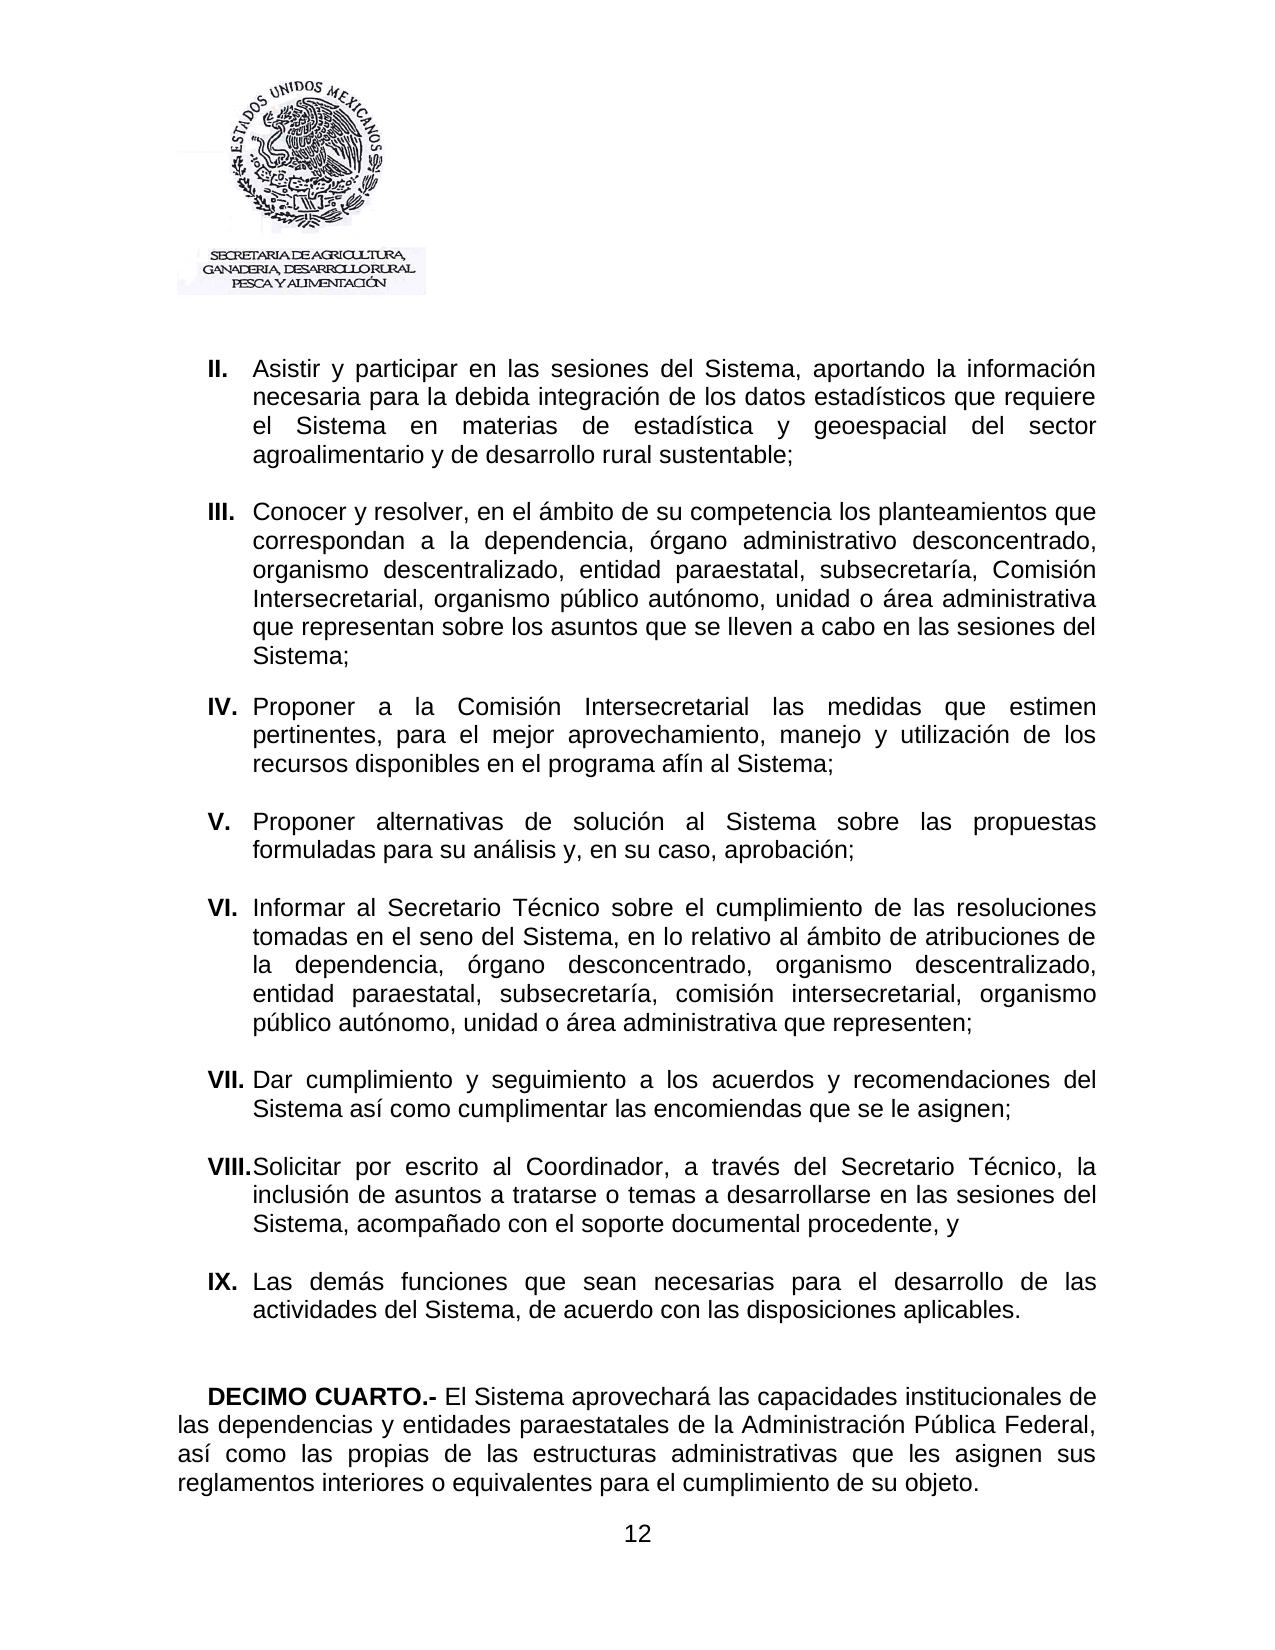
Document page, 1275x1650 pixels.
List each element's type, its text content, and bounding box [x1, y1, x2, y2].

text DECIMO CUARTO.- El Sistema aprovechará las capacidades institucionales de las dependencias y entidades paraestatales de la Administración Pública Federal, así como las propias de las estructuras administrativas que les asignen sus reglamentos interiores o equivalentes para el cumplimiento de su objeto. [177, 1381, 1098, 1496]
text VI. Informar al Secretario Técnico sobre el cumplimiento de las resoluciones tomadas en el seno del Sistema, en lo relativo al ámbito de atribuciones de la dependencia, órgano desconcentrado, organismo descentralizado, entidad paraestatal, subsecretaría, comisión intersecretarial, organismo público autónomo, unidad o área administrativa que representen; [207, 893, 1098, 1036]
text V. Proponer alternativas de solución al Sistema sobre las propuestas formuladas para su análisis y, en su caso, aprobación; [207, 806, 1098, 864]
picture [177, 73, 426, 295]
text VIII. Solicitar por escrito al Coordinador, a través del Secretario Técnico, la inclusión de asuntos a tratarse o temas a desarrollarse en las sesiones del Sistema, acompañado con el soporte documental procedente, y [207, 1151, 1098, 1238]
text II. Asistir y participar en las sesiones del Sistema, aportando la información necesaria para la debida integración de los datos estadísticos que requiere el Sistema en materias de estadística y geoespacial del sector agroalimentario y de desarrollo rural sustentable; [207, 354, 1098, 469]
text IX. Las demás funciones que sean necesarias para el desarrollo de las actividades del Sistema, de acuerdo con las disposiciones aplicables. [207, 1266, 1098, 1324]
text III. Conocer y resolver, en el ámbito de su competencia los planteamientos que correspondan a la dependencia, órgano administrativo desconcentrado, organismo descentralizado, entidad paraestatal, subsecretaría, Comisión Intersecretarial, organismo público autónomo, unidad o área administrativa que representan sobre los asuntos que se lleven a cabo en las sesiones del Sistema; [207, 497, 1098, 670]
text IV. Proponer a la Comisión Intersecretarial las medidas que estimen pertinentes, para el mejor aprovechamiento, manejo y utilización de los recursos disponibles en el programa afín al Sistema; [207, 691, 1098, 778]
text VII. Dar cumplimiento y seguimiento a los acuerdos y recomendaciones del Sistema así como cumplimentar las encomiendas que se le asignen; [207, 1065, 1098, 1123]
